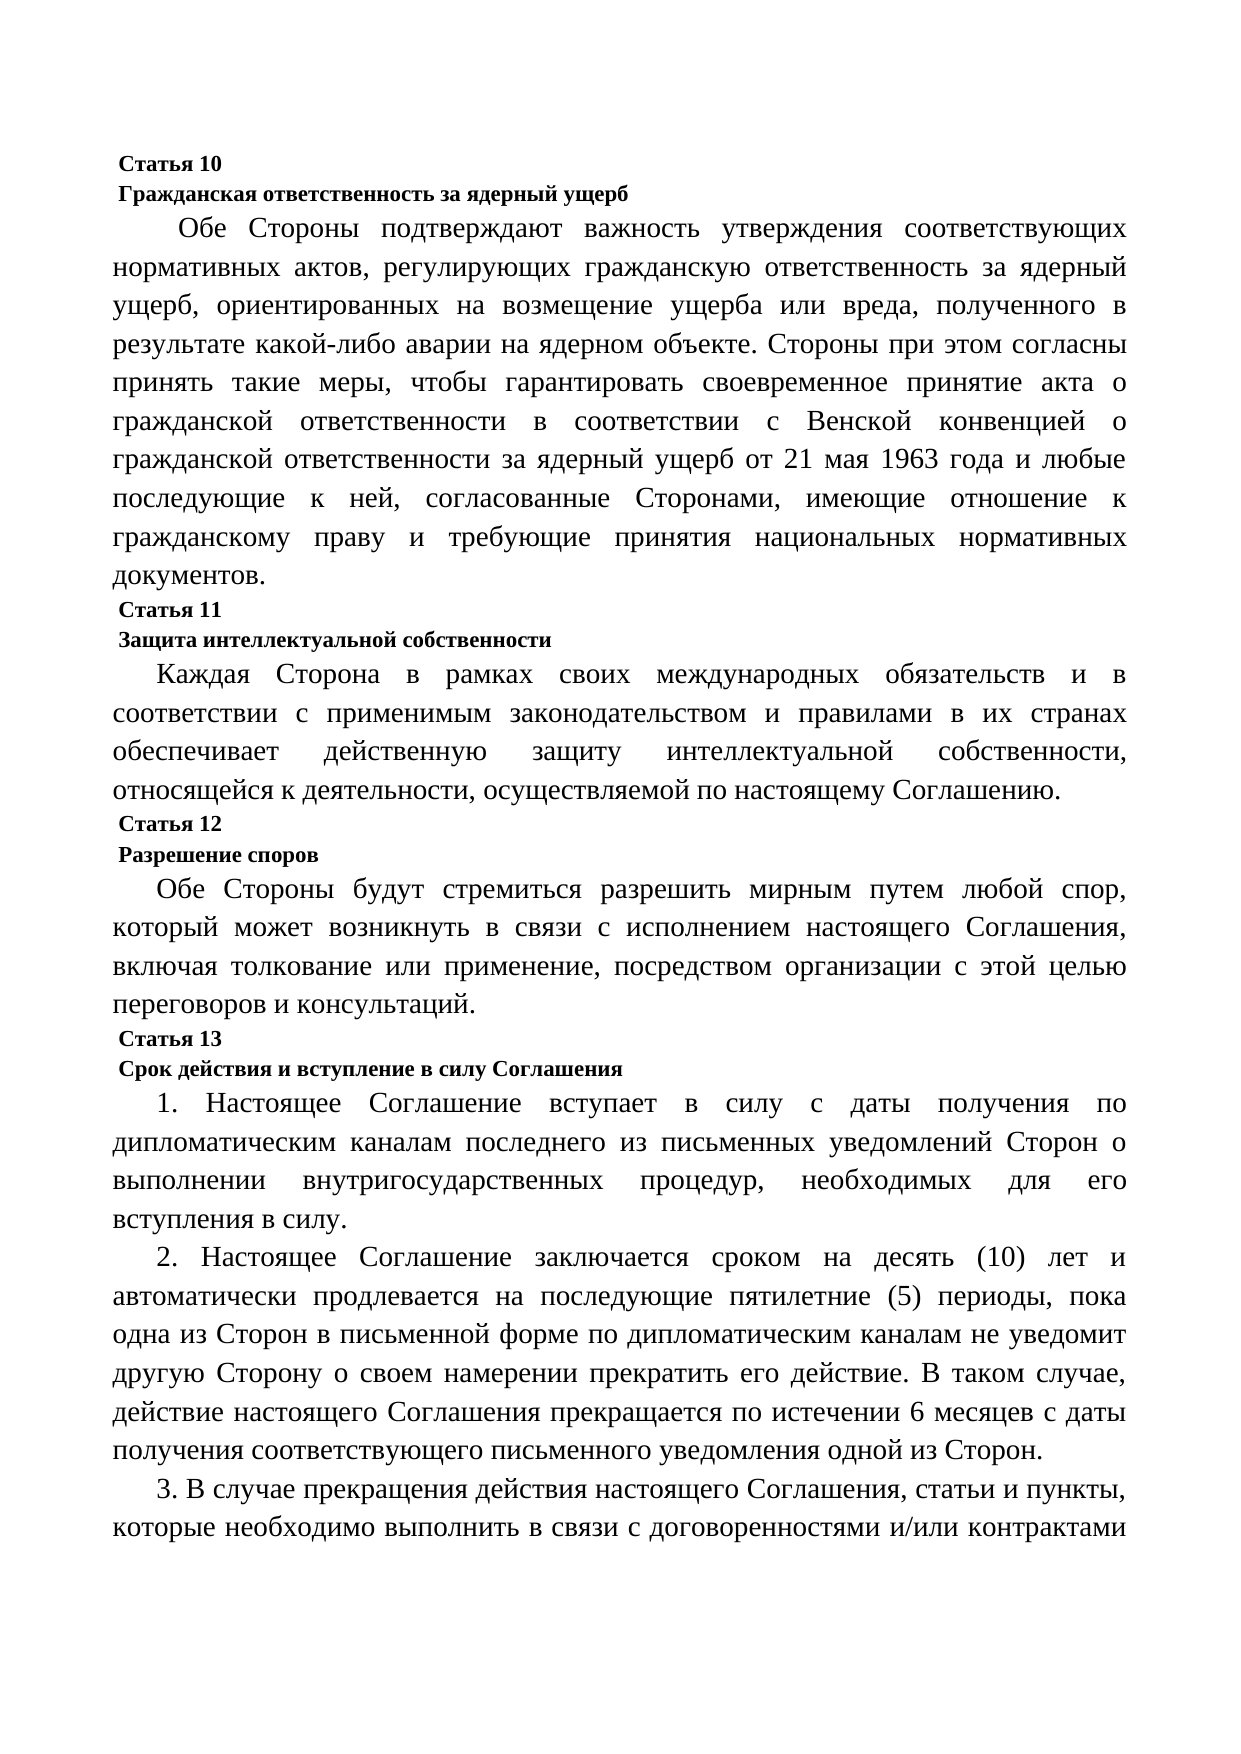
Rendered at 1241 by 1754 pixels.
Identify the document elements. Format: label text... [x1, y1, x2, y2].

text Статья 10 [112, 150, 1128, 176]
text Гражданская ответственность за ядерный ущерб [112, 180, 1128, 207]
text Разрешение споров [112, 841, 1128, 867]
text Статья 11 [112, 596, 1128, 622]
text Срок действия и вступление в силу Соглашения [112, 1055, 1128, 1082]
text Статья 12 [112, 810, 1128, 837]
text Каждая Сторона в рамках своих международных обязательств и в соответствии с применимым законодательством и правилами в их странах обеспечивает действенную защиту интеллектуальной собственности, относящейся к деятельности, осуществляемой по настоящему Соглашению. [112, 656, 1128, 805]
text Обе Стороны подтверждают важность утверждения соответствующих нормативных актов, регулирующих гражданскую ответственность за ядерный ущерб, ориентированных на возмещение ущерба или вреда, полученного в результате какой-либо аварии на ядерном объекте. Стороны при этом согласны принять такие меры, чтобы гарантировать своевременное принятие акта о гражданской ответственности в соответствии с Венской конвенцией о гражданской ответственности за ядерный ущерб от 21 мая 1963 года и любые последующие к ней, согласованные Сторонами, имеющие отношение к гражданскому праву и требующие принятия национальных нормативных документов. [112, 210, 1128, 591]
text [112, 1471, 1128, 1543]
text Защита интеллектуальной собственности [112, 626, 1128, 652]
text Статья 13 [112, 1025, 1128, 1051]
text 1. Настоящее Соглашение вступает в силу с даты получения по дипломатическим каналам последнего из письменных уведомлений Сторон о выполнении внутригосударственных процедур, необходимых для его вступления в силу. [112, 1085, 1128, 1234]
text Обе Стороны будут стремиться разрешить мирным путем любой спор, который может возникнуть в связи с исполнением настоящего Соглашения, включая толкование или применение, посредством организации с этой целью переговоров и консультаций. [112, 871, 1128, 1020]
text 2. Настоящее Соглашение заключается сроком на десять (10) лет и автоматически продлевается на последующие пятилетние (5) периоды, пока одна из Сторон в письменной форме по дипломатическим каналам не уведомит другую Сторону о своем намерении прекратить его действие. В таком случае, действие настоящего Соглашения прекращается по истечении 6 месяцев с даты получения соответствующего письменного уведомления одной из Сторон. [112, 1239, 1128, 1466]
